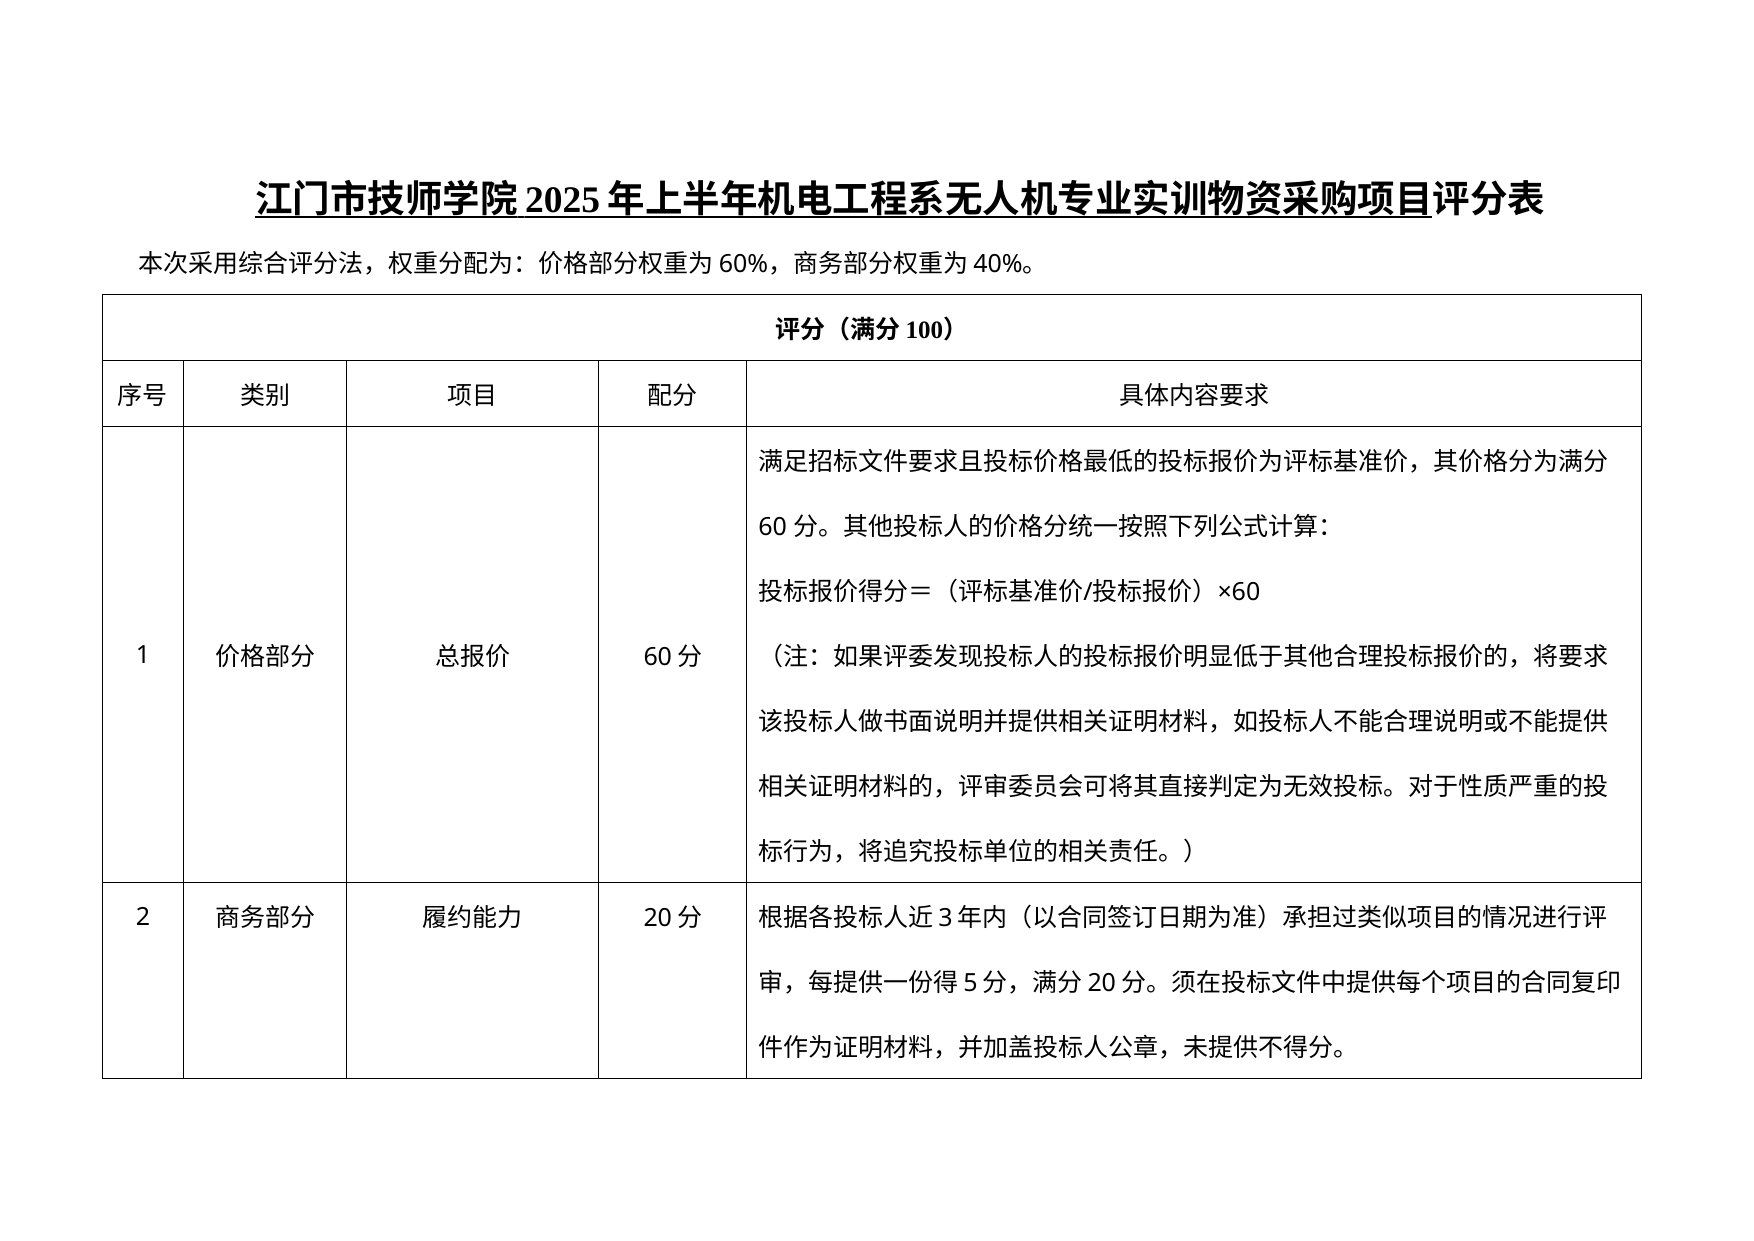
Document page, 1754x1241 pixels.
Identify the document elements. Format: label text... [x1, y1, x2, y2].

table_cell 序号 [103, 361, 183, 426]
text 江门市技师学院2025年上半年机电工程系无人机专业实训物资采购项目评分表 [89, 164, 1655, 229]
table_cell 具体内容要求 [747, 361, 1641, 426]
table_cell 1 [103, 427, 183, 882]
table_header 评分（满分100） [103, 295, 1641, 360]
table_cell 2 [103, 883, 183, 1078]
table_cell 履约能力 [347, 883, 598, 1078]
table_cell 配分 [599, 361, 746, 426]
table_cell 60分 [599, 427, 746, 882]
table_cell 根据各投标人近3年内（以合同签订日期为准）承担过类似项目的情况进行评审，每提供一份得5分，满分20分。须在投标文件中提供每个项目的合同复印件作为证明材料，并加盖投标人公章，未提供不得分。 [747, 883, 1641, 1078]
table_cell 项目 [347, 361, 598, 426]
text 本次采用综合评分法，权重分配为：价格部分权重为60%，商务部分权重为40%。 [89, 229, 1655, 294]
table_cell 20分 [599, 883, 746, 1078]
table_cell 总报价 [347, 427, 598, 882]
table_cell 满足招标文件要求且投标价格最低的投标报价为评标基准价，其价格分为满分 60 分。其他投标人的价格分统一按照下列公式计算： 投标报价得分＝（评标基准价/投标报价）×60 （注：如果评委发现投标人的投标报价明显低于其他合理投标报价的，将要求该投标人做书面说明并提供相关证明材料，如投标人不能合理说明或不能提供相关证明材料的，评审委员会可将其直接判定为无效投标。对于性质严重的投标行为，将追究投标单位的相关责任。） [747, 427, 1641, 882]
table_cell 类别 [184, 361, 346, 426]
table_cell 商务部分 [184, 883, 346, 1078]
table_cell 价格部分 [184, 427, 346, 882]
